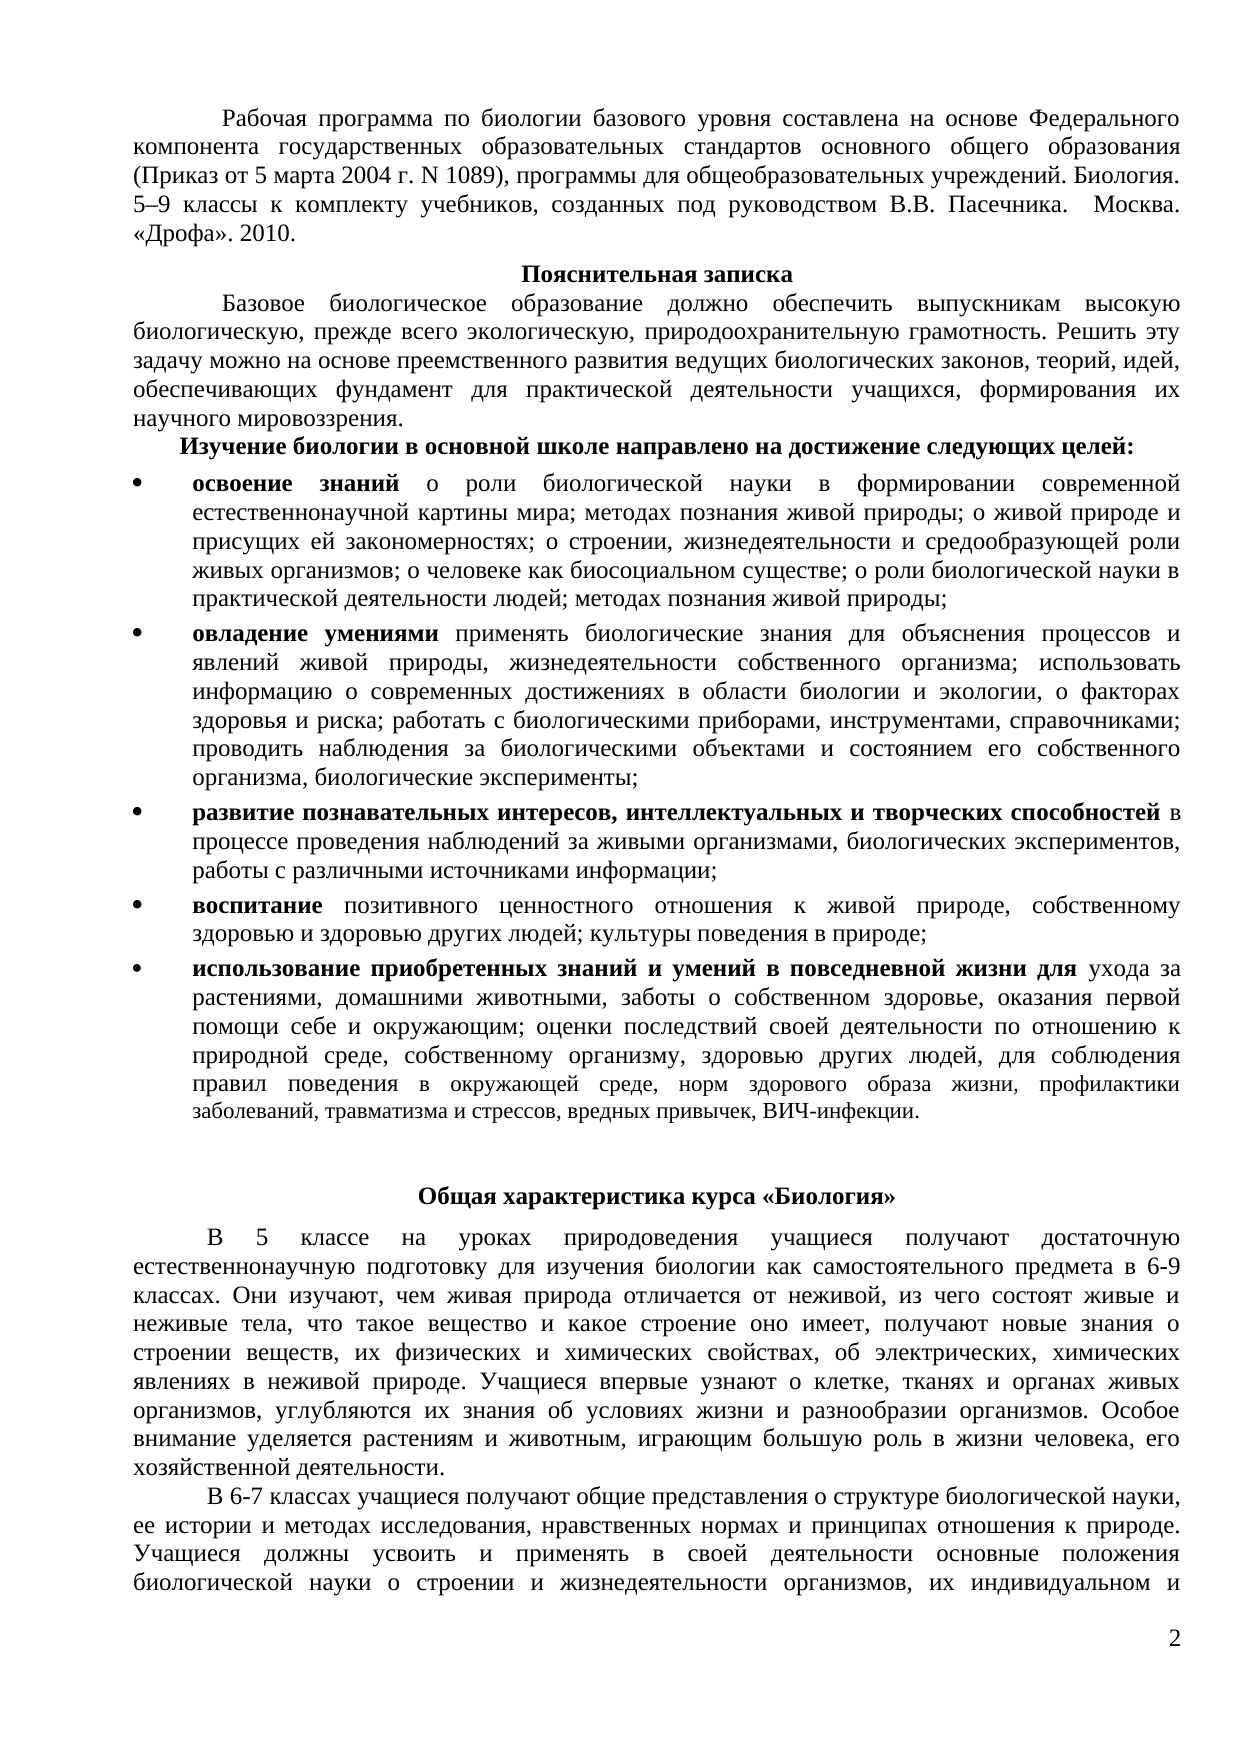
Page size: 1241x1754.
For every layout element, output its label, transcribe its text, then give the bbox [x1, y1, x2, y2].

list использование приобретенных знаний и умений в повседневной жизни для ухода за растениями, домашними животными, заботы о собственном здоровье, оказания первой помощи себе и окружающим; оценки последствий своей деятельности по отношению к природной среде, собственному организму, здоровью других людей, для соблюдения правил поведения в окружающей среде, норм здорового образа жизни, профилактики заболеваний, травматизма и стрессов, вредных привычек, ВИЧ-инфекции. [133, 953, 1181, 1123]
title Рабочая программа по биологии базового уровня составлена на основе Федерального компонента государственных образовательных стандартов основного общего образования (Приказ от 5 марта . N 1089), программы для общеобразовательных учреждений. Биология. 5–9 классы к комплекту учебников, созданных под руководством В.В. Пасечника. Москва. «Дрофа». 2010. [133, 103, 1181, 246]
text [133, 1481, 1181, 1596]
text В 5 классе на уроках природоведения учащиеся получают достаточную естественнонаучную подготовку для изучения биологии как самостоятельного предмета в 6-9 классах. Они изучают, чем живая природа отличается от неживой, из чего состоят живые и неживые тела, что такое вещество и какое строение оно имеет, получают новые знания о строении веществ, их физических и химических свойствах, об электрических, химических явлениях в неживой природе. Учащиеся впервые узнают о клетке, тканях и органах живых организмов, углубляются их знания об условиях жизни и разнообразии организмов. Особое внимание уделяется растениям и животным, играющим большую роль в жизни человека, его хозяйственной деятельности. [133, 1222, 1181, 1481]
list овладение умениями применять биологические знания для объяснения процессов и явлений живой природы, жизнедеятельности собственного организма; использовать информацию о современных достижениях в области биологии и экологии, о факторах здоровья и риска; работать с биологическими приборами, инструментами, справочниками; проводить наблюдения за биологическими объектами и состоянием его собственного организма, биологические эксперименты; [133, 618, 1181, 791]
text Общая характеристика курса «Биология» [133, 1181, 1181, 1210]
list развитие познавательных интересов, интеллектуальных и творческих способностей в процессе проведения наблюдений за живыми организмами, биологических экспериментов, работы с различными источниками информации; [133, 797, 1181, 883]
text Пояснительная записка [133, 259, 1181, 288]
text Изучение биологии в основной школе направлено на достижение следующих целей: [133, 431, 1181, 460]
text Базовое биологическое образование должно обеспечить выпускникам высокую биологическую, прежде всего экологическую, природоохранительную грамотность. Решить эту задачу можно на основе преемственного развития ведущих биологических законов, теорий, идей, обеспечивающих фундамент для практической деятельности учащихся, формирования их научного мировоззрения. [133, 288, 1181, 431]
list освоение знаний о роли биологической науки в формировании современной естественнонаучной картины мира; методах познания живой природы; о живой природе и присущих ей закономерностях; о строении, жизнедеятельности и средообразующей роли живых организмов; о человеке как биосоциальном существе; о роли биологической науки в практической деятельности людей; методах познания живой природы; [133, 468, 1181, 612]
list воспитание позитивного ценностного отношения к живой природе, собственному здоровью и здоровью других людей; культуры поведения в природе; [133, 890, 1181, 947]
